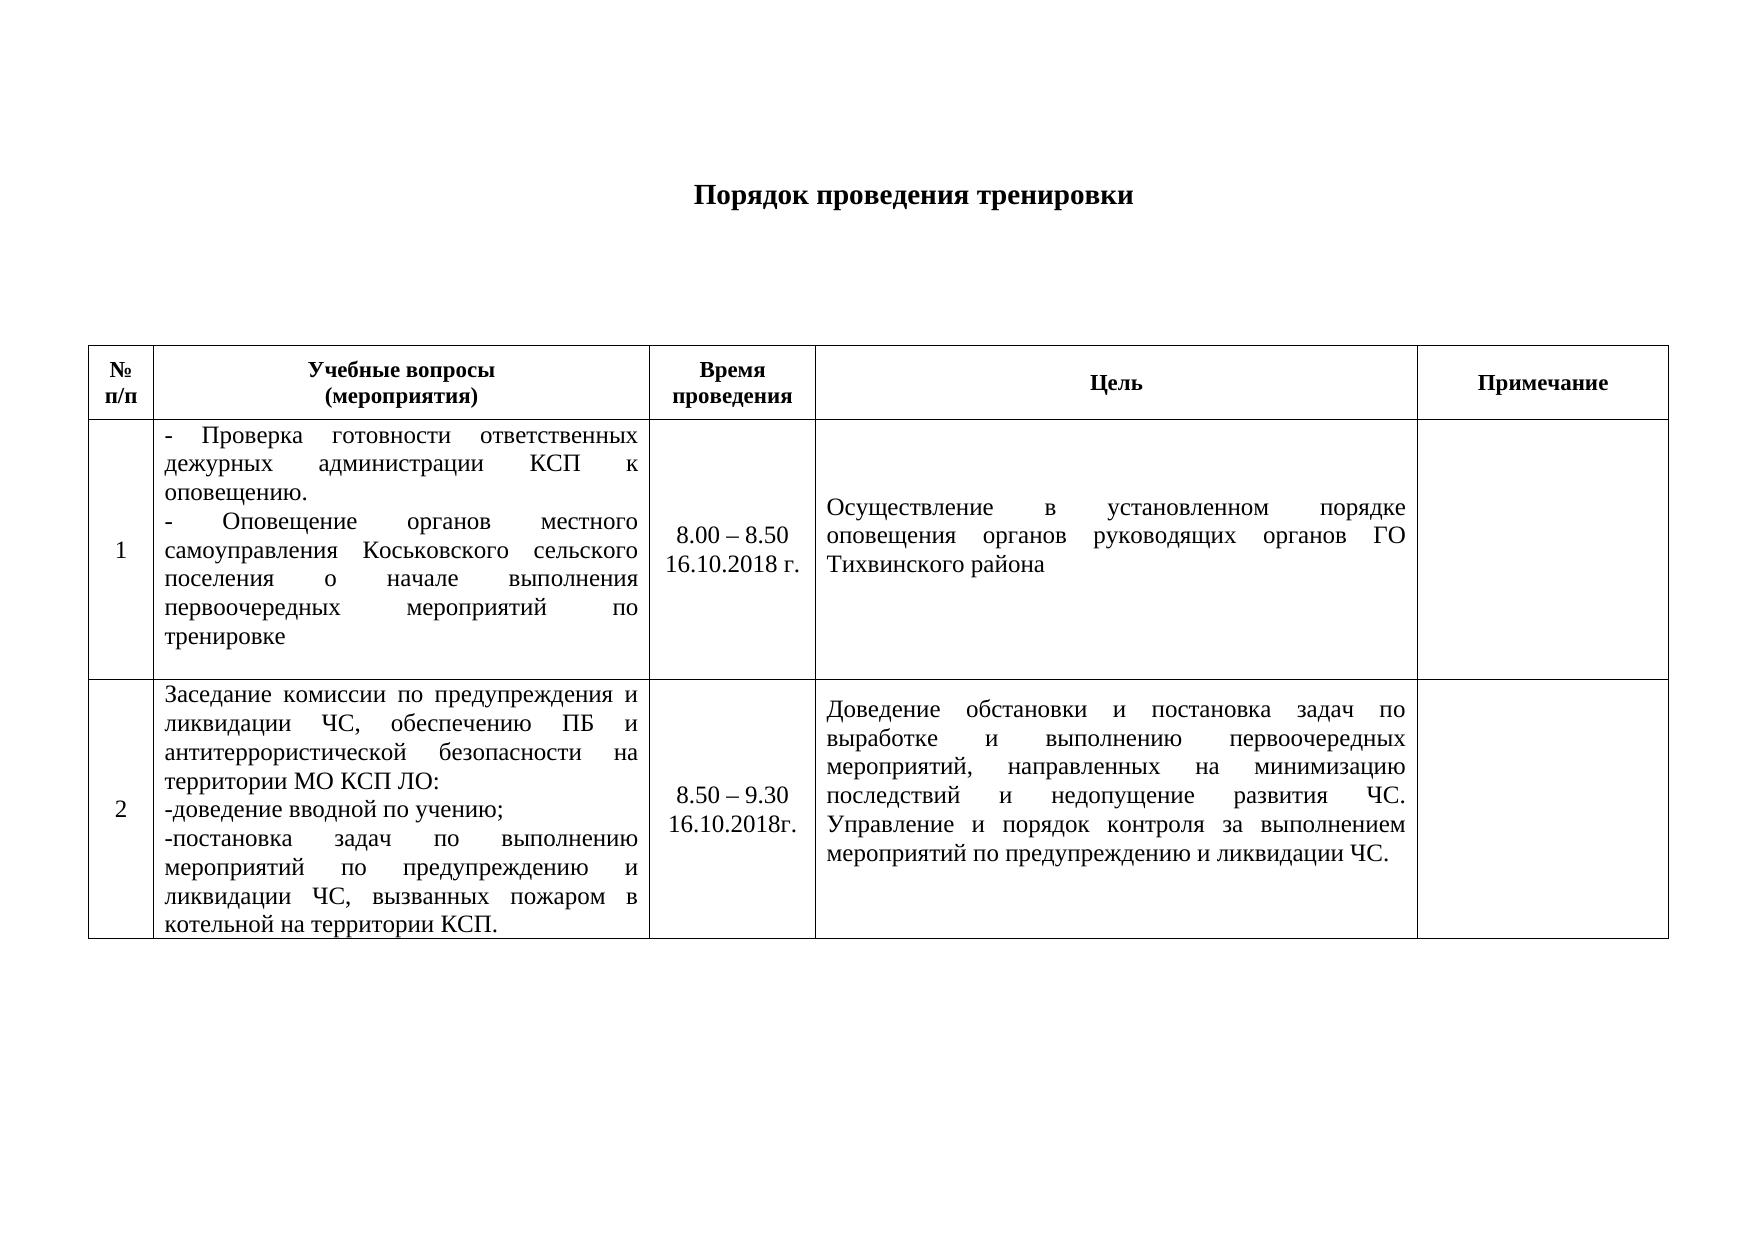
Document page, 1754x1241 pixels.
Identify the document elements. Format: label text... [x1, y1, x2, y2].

table_header Цель [816, 346, 1417, 419]
table_cell 8.50 – 9.30 16.10.2018г. [650, 680, 815, 938]
table_header Время проведения [650, 346, 815, 419]
table_cell Осуществление в установленном порядке оповещения органов руководящих органов ГО Тихвинского района [816, 420, 1417, 678]
table_header Примечание [1418, 346, 1668, 419]
table_cell [1418, 680, 1668, 938]
table_cell [1418, 420, 1668, 678]
table_header № п/п [89, 346, 153, 419]
table_cell Доведение обстановки и постановка задач по выработке и выполнению первоочередных мероприятий, направленных на минимизацию последствий и недопущение развития ЧС. Управление и порядок контроля за выполнением мероприятий по предупреждению и ликвидации ЧС. [816, 680, 1417, 938]
table_header Учебные вопросы (мероприятия) [154, 346, 649, 419]
text Порядок проведения тренировки [118, 177, 1636, 211]
table_cell 8.00 – 8.50 16.10.2018 г. [650, 420, 815, 678]
table_cell 1 [89, 420, 153, 678]
table_cell Заседание комиссии по предупреждения и ликвидации ЧС, обеспечению ПБ и антитеррористической безопасности на территории МО КСП ЛО: -доведение вводной по учению; -постановка задач по выполнению мероприятий по предупреждению и ликвидации ЧС, вызванных пожаром в котельной на территории КСП. [154, 680, 649, 938]
table_cell 2 [89, 680, 153, 938]
table_cell - Проверка готовности ответственных дежурных администрации КСП к оповещению. - Оповещение органов местного самоуправления Коськовского сельского поселения о начале выполнения первоочередных мероприятий по тренировке [154, 420, 649, 678]
